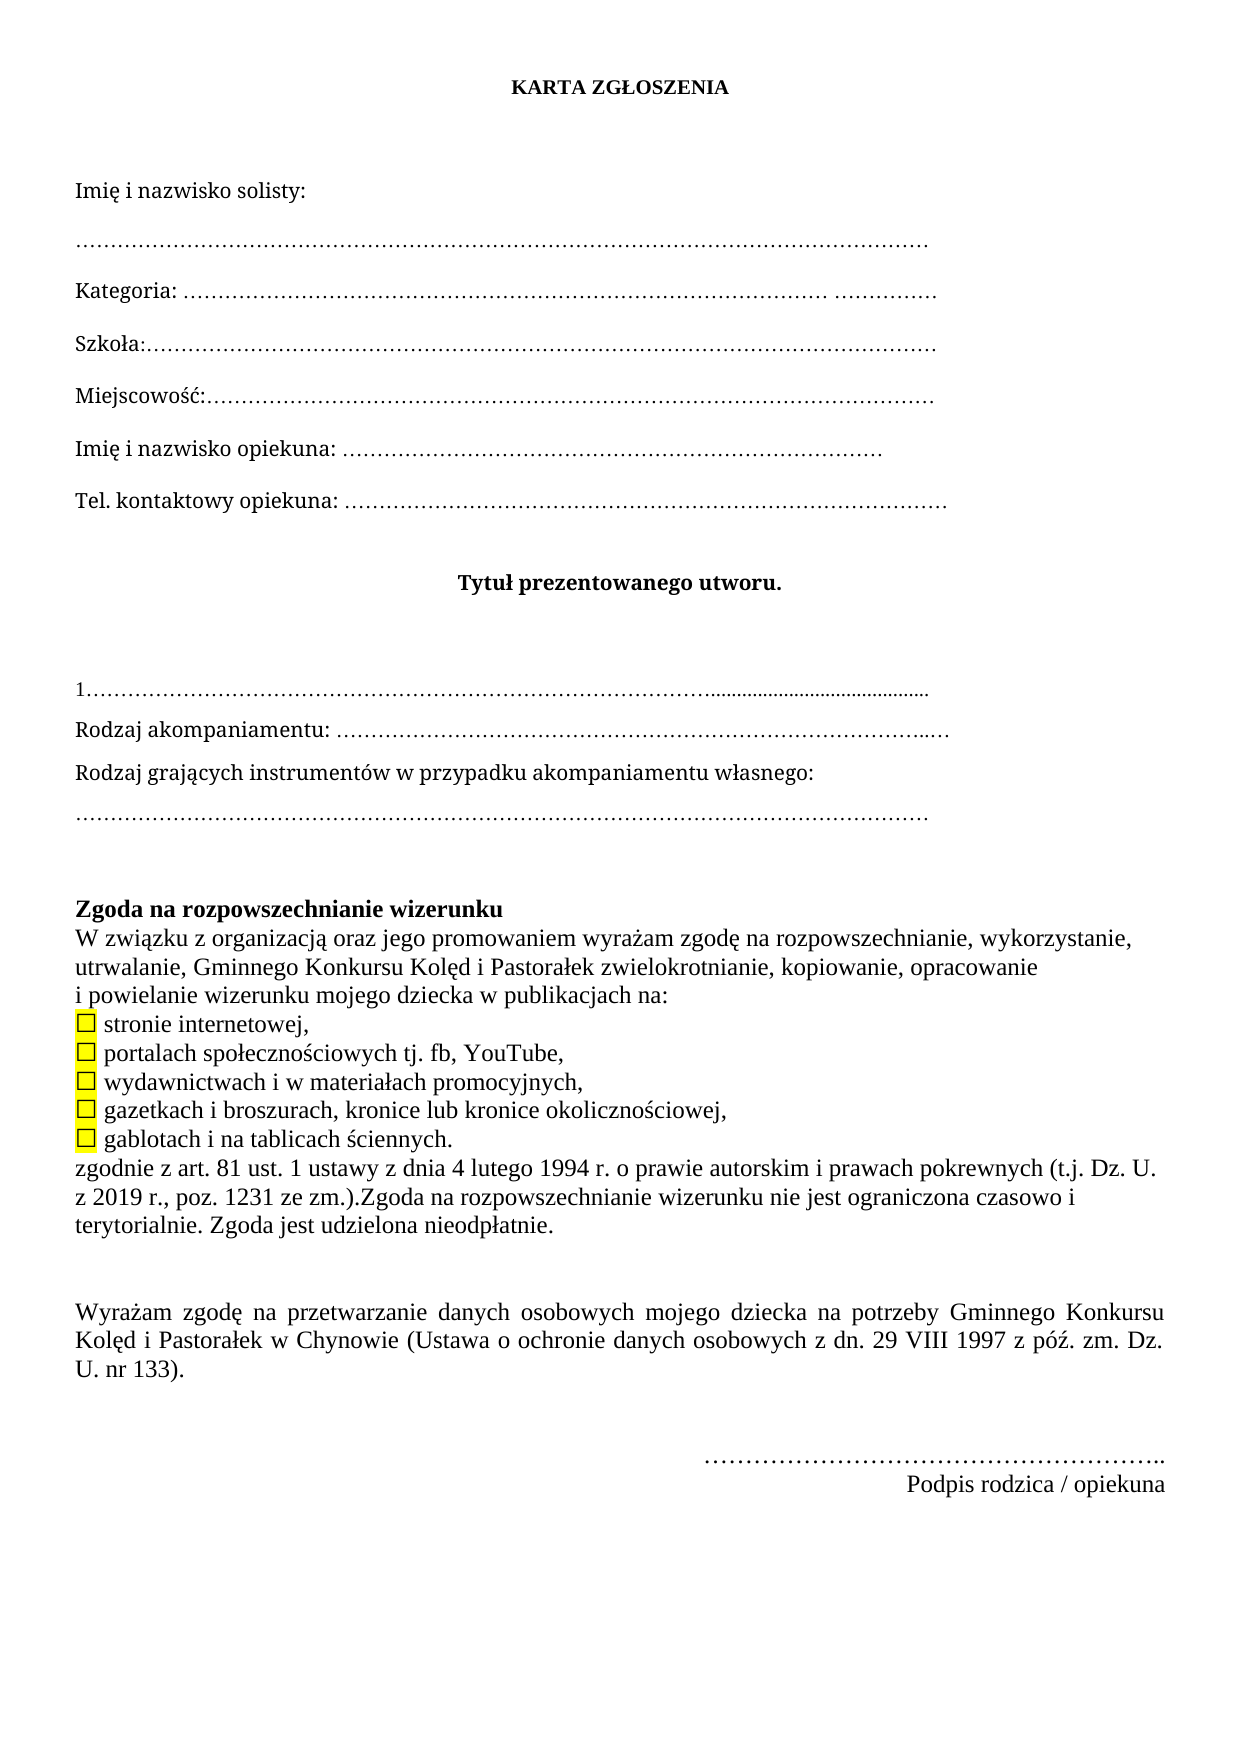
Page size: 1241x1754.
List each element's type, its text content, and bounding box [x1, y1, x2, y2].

text ☐ gablotach i na tablicach ściennych. [97, 1124, 1165, 1153]
text …………………………………………………………………………………………………………… [75, 801, 1165, 825]
text Tel. kontaktowy opiekuna: …………………………………………………………………………… [75, 487, 1165, 515]
text Miejscowość:…………………………………………………………………………………………… [75, 382, 1165, 410]
text Tytuł prezentowanego utworu. [75, 568, 1165, 596]
text ☐ stronie internetowej, [97, 1009, 1165, 1038]
text Zgoda na rozpowszechnianie wizerunku [75, 894, 1165, 923]
text zgodnie z art. 81 ust. 1 ustawy z dnia 4 lutego 1994 r. o prawie autorskim i prawach pokrewnych (t.j. Dz. U. z 2019 r., poz. 1231 ze zm.).Zgoda na rozpowszechnianie wizerunku nie jest ograniczona czasowo i terytorialnie. Zgoda jest udzielona nieodpłatnie. [75, 1153, 1165, 1239]
text KARTA ZGŁOSZENIA [75, 75, 1165, 99]
text W związku z organizacją oraz jego promowaniem wyrażam zgodę na rozpowszechnianie, wykorzystanie, utrwalanie, Gminnego Konkursu Kolęd i Pastorałek zwielokrotnianie, kopiowanie, opracowanie i powielanie wizerunku mojego dziecka w publikacjach na: [75, 923, 1165, 1009]
text Imię i nazwisko solisty: [75, 176, 1165, 204]
text ☐ wydawnictwach i w materiałach promocyjnych, [97, 1067, 1165, 1095]
text …………………………………………………………………………………………………………… [75, 228, 1165, 252]
text Wyrażam zgodę na przetwarzanie danych osobowych mojego dziecka na potrzeby Gminnego Konkursu Kolęd i Pastorałek w Chynowie (Ustawa o ochronie danych osobowych z dn. 29 VIII 1997 z póź. zm. Dz. U. nr 133). [75, 1297, 1165, 1383]
text Szkoła:…………………………………………………………………………………………………… [75, 329, 1165, 357]
text Imię i nazwisko opiekuna: …………………………………………………………………… [75, 434, 1165, 462]
text ……………………………………………….. [75, 1440, 1165, 1469]
text Kategoria: ………………………………………………………………………………… …………… [75, 277, 1165, 305]
text Rodzaj grających instrumentów w przypadku akompaniamentu własnego: [75, 758, 1165, 786]
text 1……………………………………………………………………………….......................................... Rodzaj akompaniamentu: …………………………………………………………………………..… [75, 677, 1165, 744]
text ☐ gazetkach i broszurach, kronice lub kronice okolicznościowej, [97, 1095, 1165, 1124]
text ☐ portalach społecznościowych tj. fb, YouTube, [97, 1038, 1165, 1067]
text Podpis rodzica / opiekuna [75, 1469, 1165, 1498]
